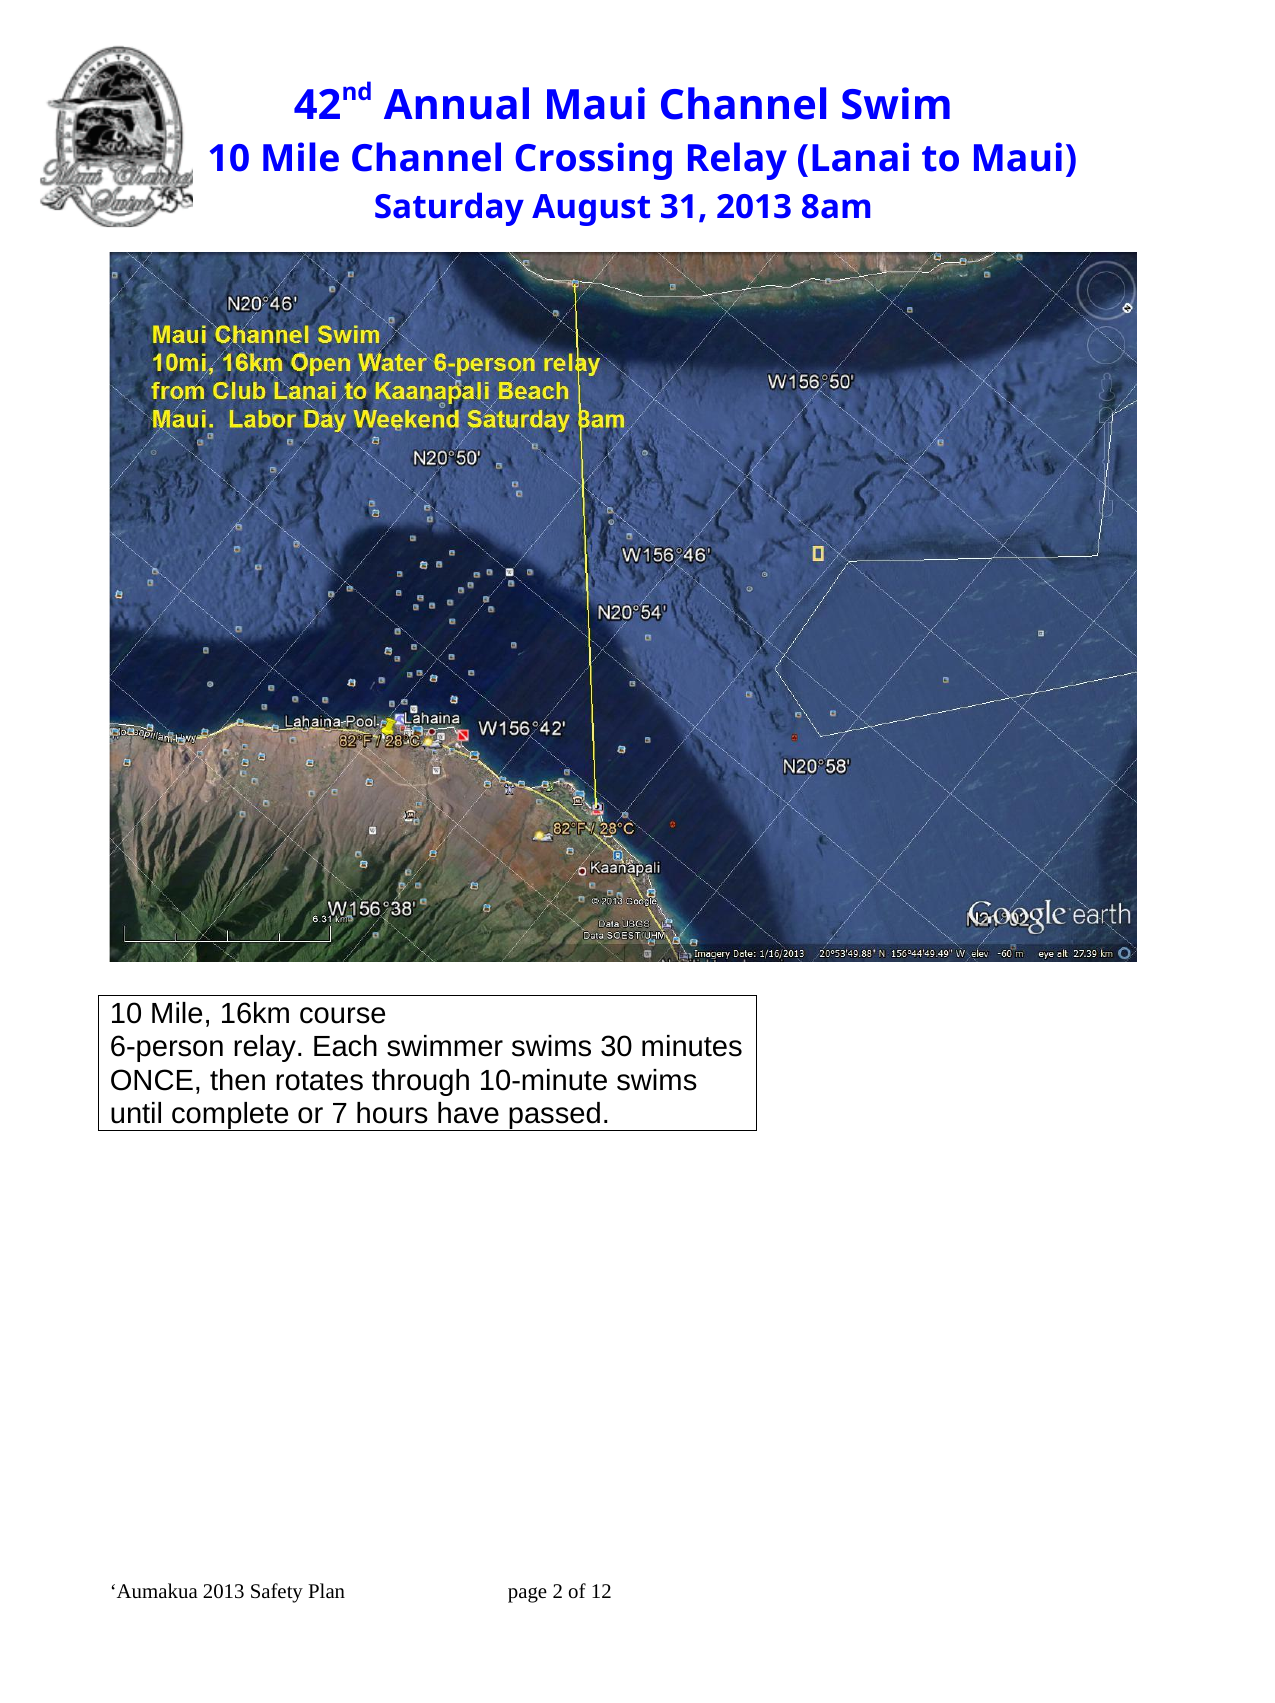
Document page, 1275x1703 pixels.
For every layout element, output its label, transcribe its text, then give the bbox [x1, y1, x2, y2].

picture [109, 252, 1137, 962]
picture [39, 44, 193, 228]
table_header 10 Mile, 16km course 6-person relay. Each swimmer swims 30 minutes ONCE, then rotates through 10-minute swims until complete or 7 hours have passed. [99, 996, 756, 1130]
